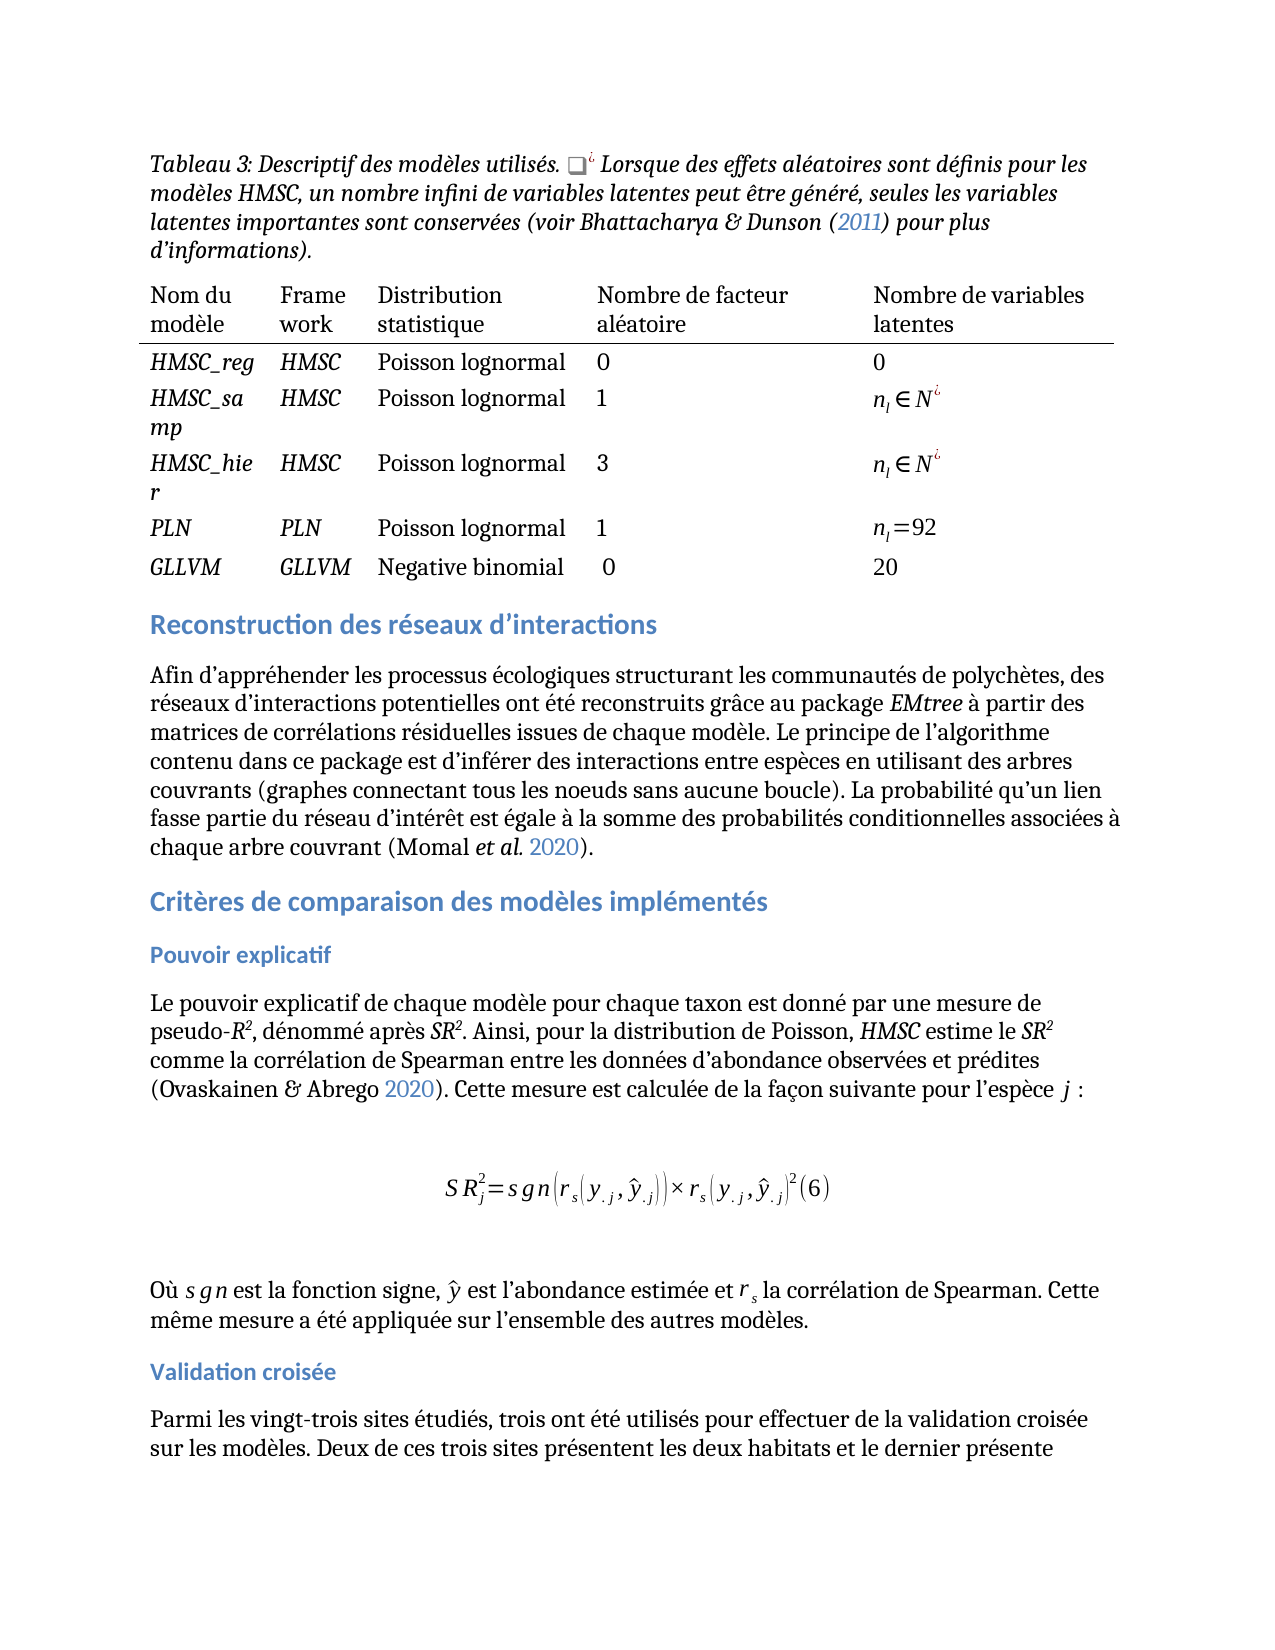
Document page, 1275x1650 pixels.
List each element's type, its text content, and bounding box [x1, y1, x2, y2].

table_header Nom du modèle [139, 278, 269, 342]
table_cell Poisson lognormal [366, 510, 586, 549]
text Le pouvoir explicatif de chaque modèle pour chaque taxon est donné par une mesure de pseudo-R2, dénommé après SR2. Ainsi, pour la distribution de Poisson, HMSC estime le SR2 comme la corrélation de Spearman entre les données d’abondance observées et prédites (Ovaskainen & Abrego 2020). Cette mesure est calculée de la façon suivante pour l’espèce : [150, 988, 1125, 1103]
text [150, 1405, 1125, 1463]
text Où est la fonction signe, est l’abondance estimée et la corrélation de Spearman. Cette même mesure a été appliquée sur l’ensemble des autres modèles. [150, 1275, 1125, 1335]
subtitle Pouvoir explicatif [150, 939, 1125, 970]
table_cell GLLVM [139, 549, 269, 585]
table_cell [862, 380, 1114, 445]
subtitle Reconstruction des réseaux d’interactions [150, 606, 1125, 642]
table_cell 0 [586, 549, 862, 585]
table_cell [862, 344, 1114, 380]
table_cell HMSC [269, 445, 366, 510]
table_cell Poisson lognormal [366, 344, 586, 380]
table_cell [862, 549, 1114, 585]
subtitle Critères de comparaison des modèles implémentés [150, 883, 1125, 918]
table_cell HMSC_hier [139, 445, 269, 510]
table_cell [862, 445, 1114, 510]
table_cell 1 [586, 380, 862, 445]
text Tableau 3: Descriptif des modèles utilisés. Lorsque des effets aléatoires sont définis pour les modèles HMSC, un nombre infini de variables latentes peut être généré, seules les variables latentes importantes sont conservées (voir Bhattacharya & Dunson (2011) pour plus d’informations). [150, 150, 1125, 265]
table_header Nombre de variables latentes [862, 278, 1114, 342]
table_header Distribution statistique [366, 278, 586, 342]
table_cell [862, 510, 1114, 549]
subtitle Validation croisée [150, 1356, 1125, 1387]
table_cell Poisson lognormal [366, 445, 586, 510]
table_cell 0 [586, 344, 862, 380]
table_header Framework [269, 278, 366, 342]
table_cell Poisson lognormal [366, 380, 586, 445]
text Afin d’appréhender les processus écologiques structurant les communautés de polychètes, des réseaux d’interactions potentielles ont été reconstruits grâce au package EMtree à partir des matrices de corrélations résiduelles issues de chaque modèle. Le principe de l’algorithme contenu dans ce package est d’inférer des interactions entre espèces en utilisant des arbres couvrants (graphes connectant tous les noeuds sans aucune boucle). La probabilité qu’un lien fasse partie du réseau d’intérêt est égale à la somme des probabilités conditionnelles associées à chaque arbre couvrant (Momal et al. 2020). [150, 661, 1125, 862]
table_cell 3 [586, 445, 862, 510]
table_cell GLLVM [269, 549, 366, 585]
table_cell 1 [586, 510, 862, 549]
table_cell HMSC [269, 344, 366, 380]
table_cell PLN [139, 510, 269, 549]
table_cell HMSC_reg [139, 344, 269, 380]
table_cell Negative binomial [366, 549, 586, 585]
table_cell HMSC_samp [139, 380, 269, 445]
table_header Nombre de facteur aléatoire [586, 278, 862, 342]
table_cell PLN [269, 510, 366, 549]
table_cell HMSC [269, 380, 366, 445]
